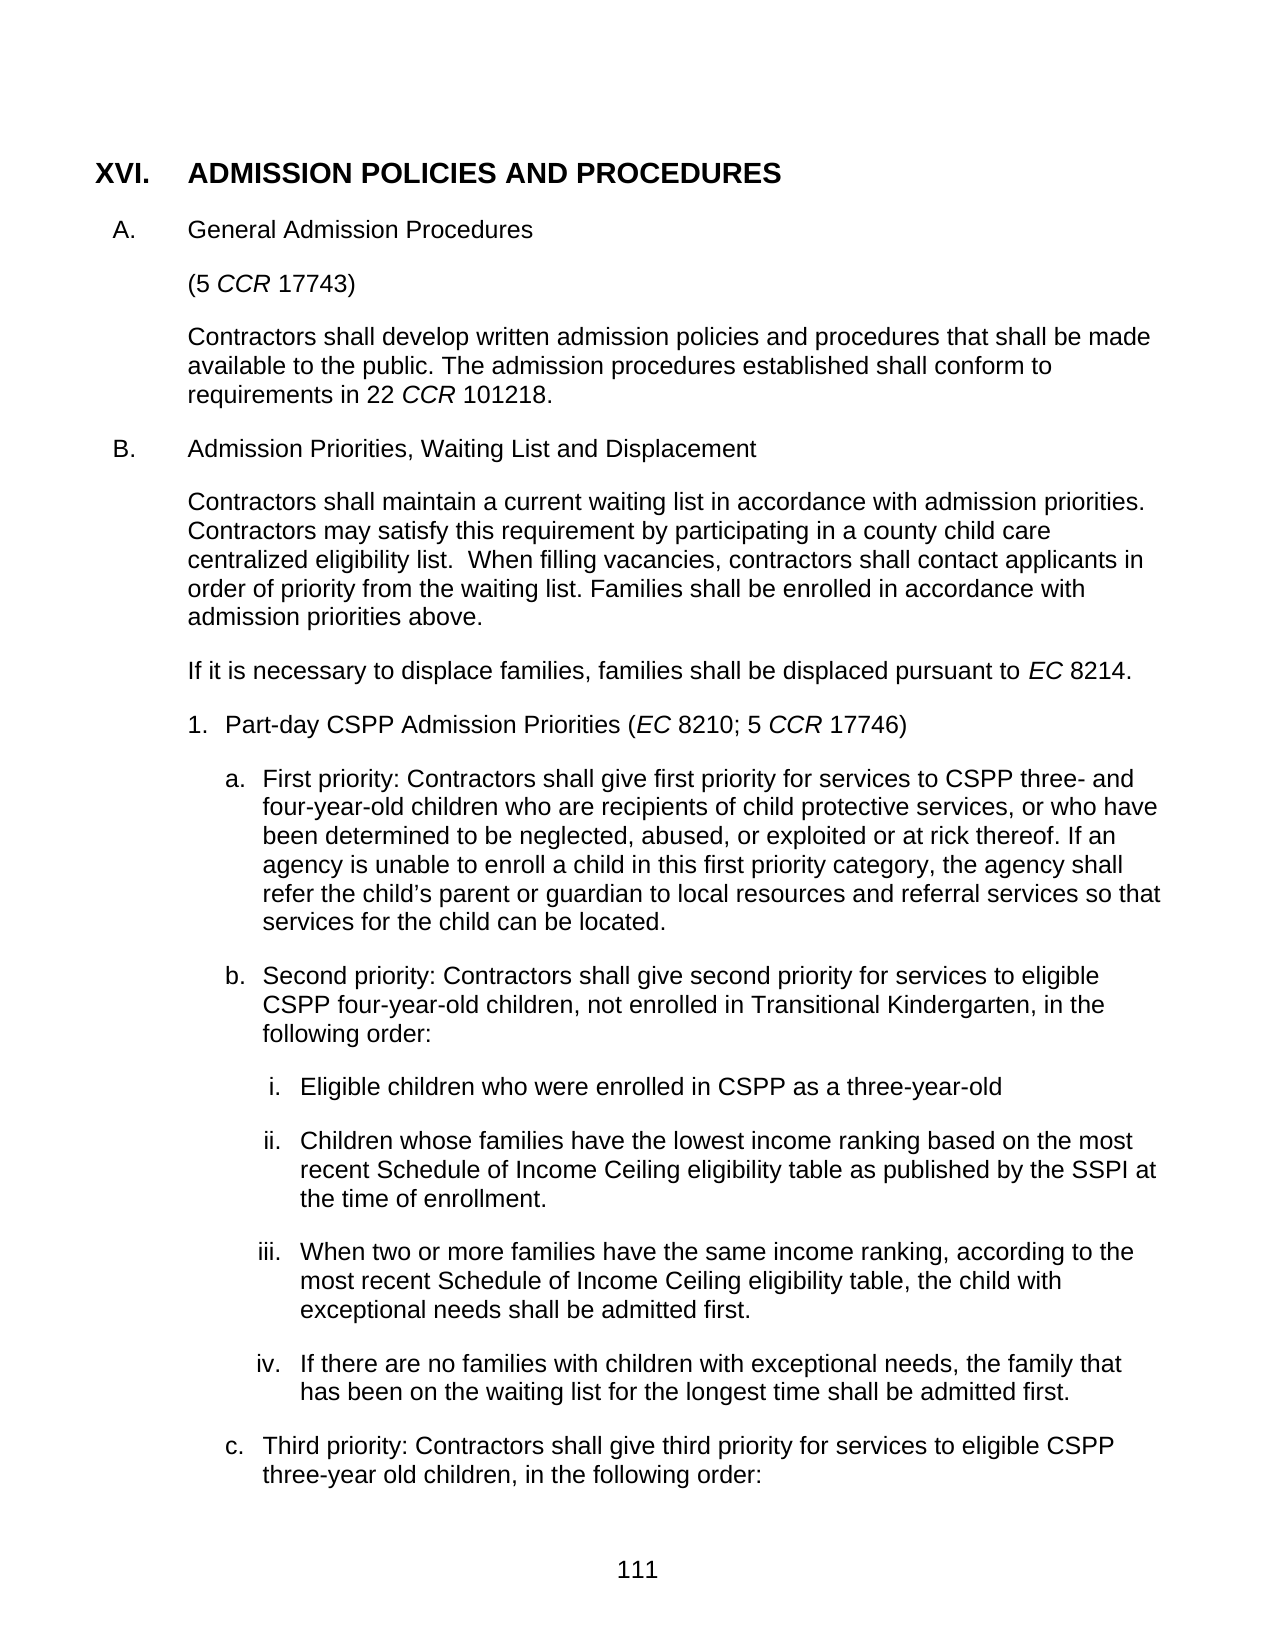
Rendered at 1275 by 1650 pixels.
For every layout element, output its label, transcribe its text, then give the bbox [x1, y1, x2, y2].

list When two or more families have the same income ranking, according to the most recent Schedule of Income Ceiling eligibility table, the child with exceptional needs shall be admitted first. [281, 1237, 1162, 1323]
text (5 CCR 17743) [112, 268, 1162, 297]
list If there are no families with children with exceptional needs, the family that has been on the waiting list for the longest time shall be admitted first. [281, 1348, 1162, 1406]
list Part-day CSPP Admission Priorities (EC 8210; 5 CCR 17746) [187, 710, 1162, 738]
list Eligible children who were enrolled in CSPP as a three-year-old [281, 1072, 1162, 1101]
subtitle General Admission Procedures [112, 215, 1162, 243]
list Third priority: Contractors shall give third priority for services to eligible CSPP three-year old children, in the following order: [225, 1431, 1162, 1488]
text Contractors shall develop written admission policies and procedures that shall be made available to the public. The admission procedures established shall conform to requirements in 22 CCR 101218. [187, 322, 1162, 408]
list Second priority: Contractors shall give second priority for services to eligible CSPP four-year-old children, not enrolled in Transitional Kindergarten, in the following order: [225, 961, 1162, 1047]
list First priority: Contractors shall give first priority for services to CSPP three- and four-year-old children who are recipients of child protective services, or who have been determined to be neglected, abused, or exploited or at rick thereof. If an agency is unable to enroll a child in this first priority category, the agency shall refer the child’s parent or guardian to local resources and referral services so that services for the child can be located. [225, 763, 1162, 936]
text Contractors shall maintain a current waiting list in accordance with admission priorities. Contractors may satisfy this requirement by participating in a county child care centralized eligibility list. When filling vacancies, contractors shall contact applicants in order of priority from the waiting list. Families shall be enrolled in accordance with admission priorities above. [187, 487, 1162, 631]
subtitle ADMISSION POLICIES AND PROCEDURES [150, 156, 1162, 190]
subtitle Admission Priorities, Waiting List and Displacement [112, 433, 1162, 462]
text If it is necessary to displace families, families shall be displaced pursuant to EC 8214. [187, 656, 1162, 685]
